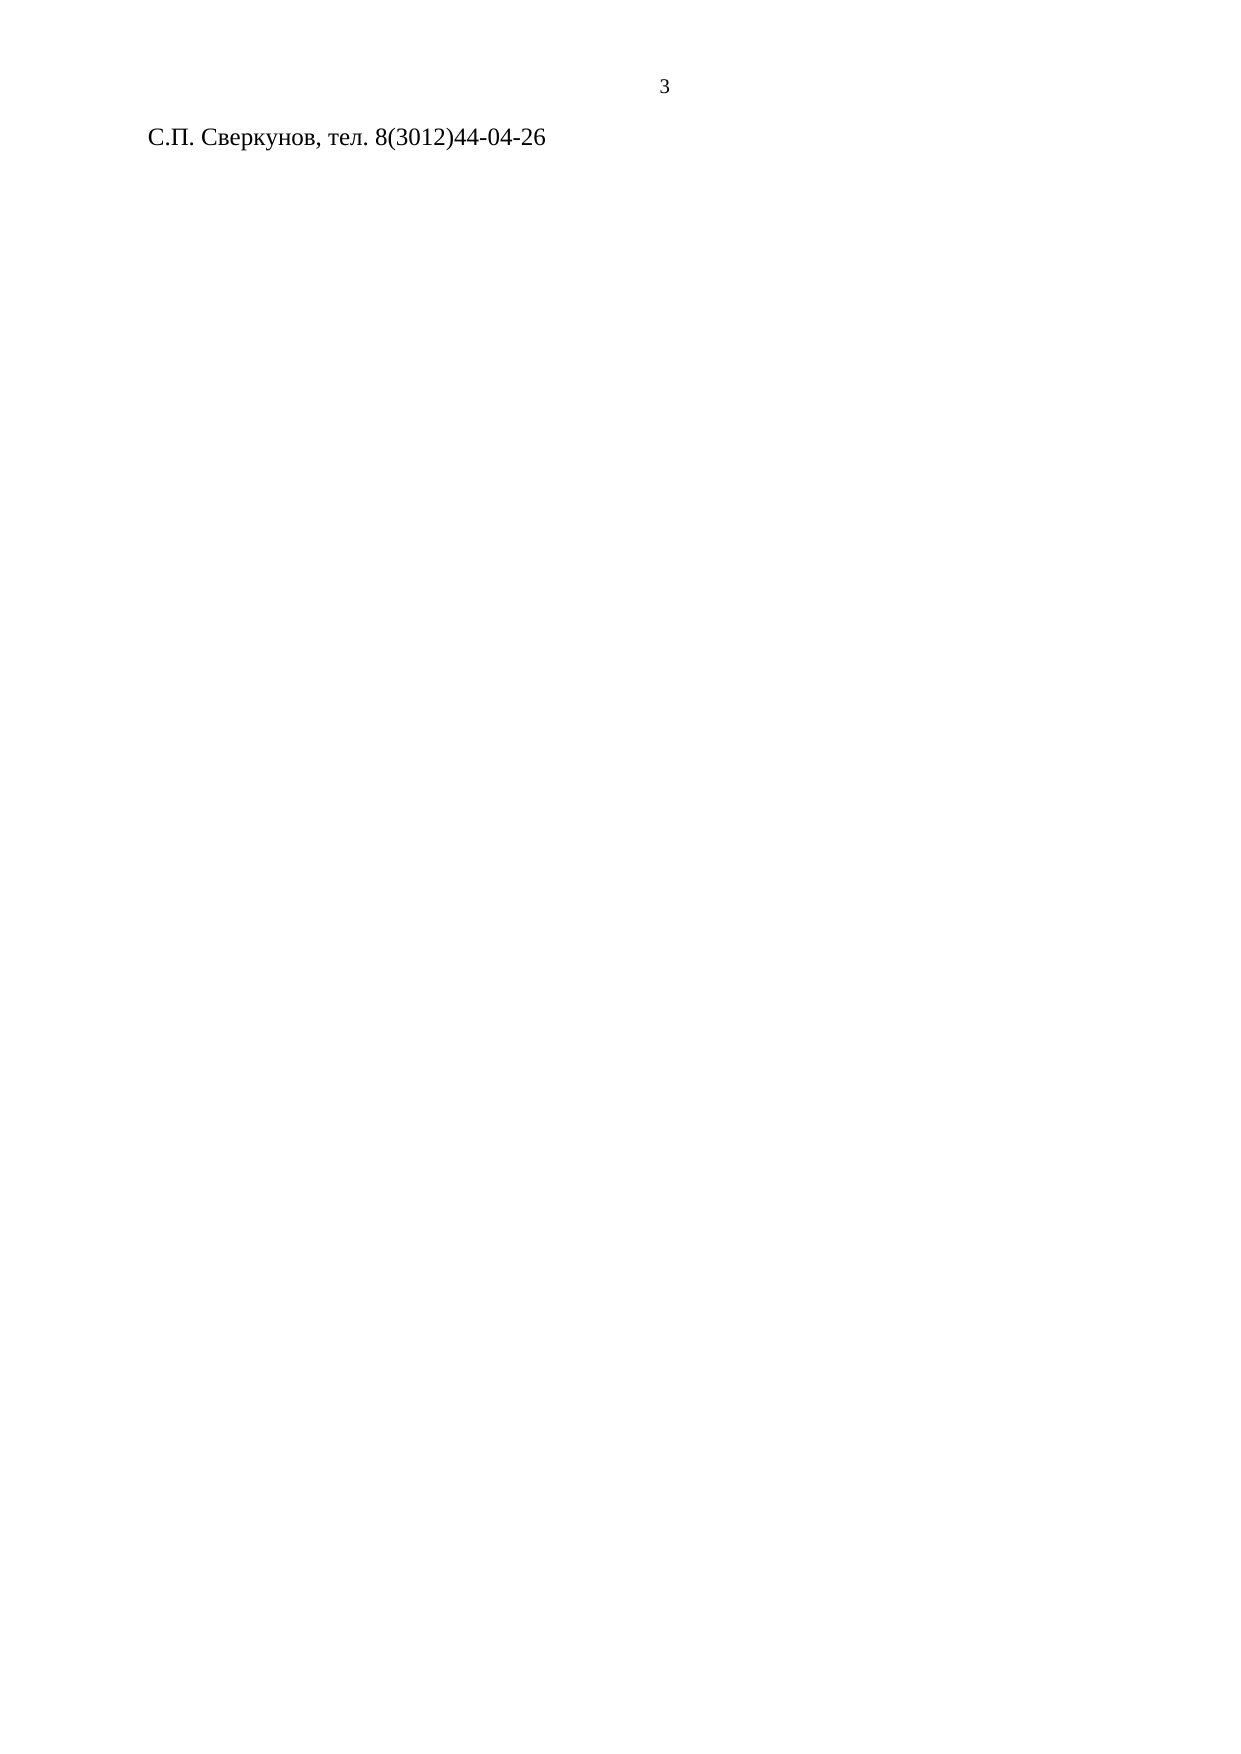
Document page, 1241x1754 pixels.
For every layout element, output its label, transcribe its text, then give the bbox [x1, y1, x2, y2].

text С.П. Сверкунов, тел. 8(3012)44-04-26 [148, 122, 1181, 151]
